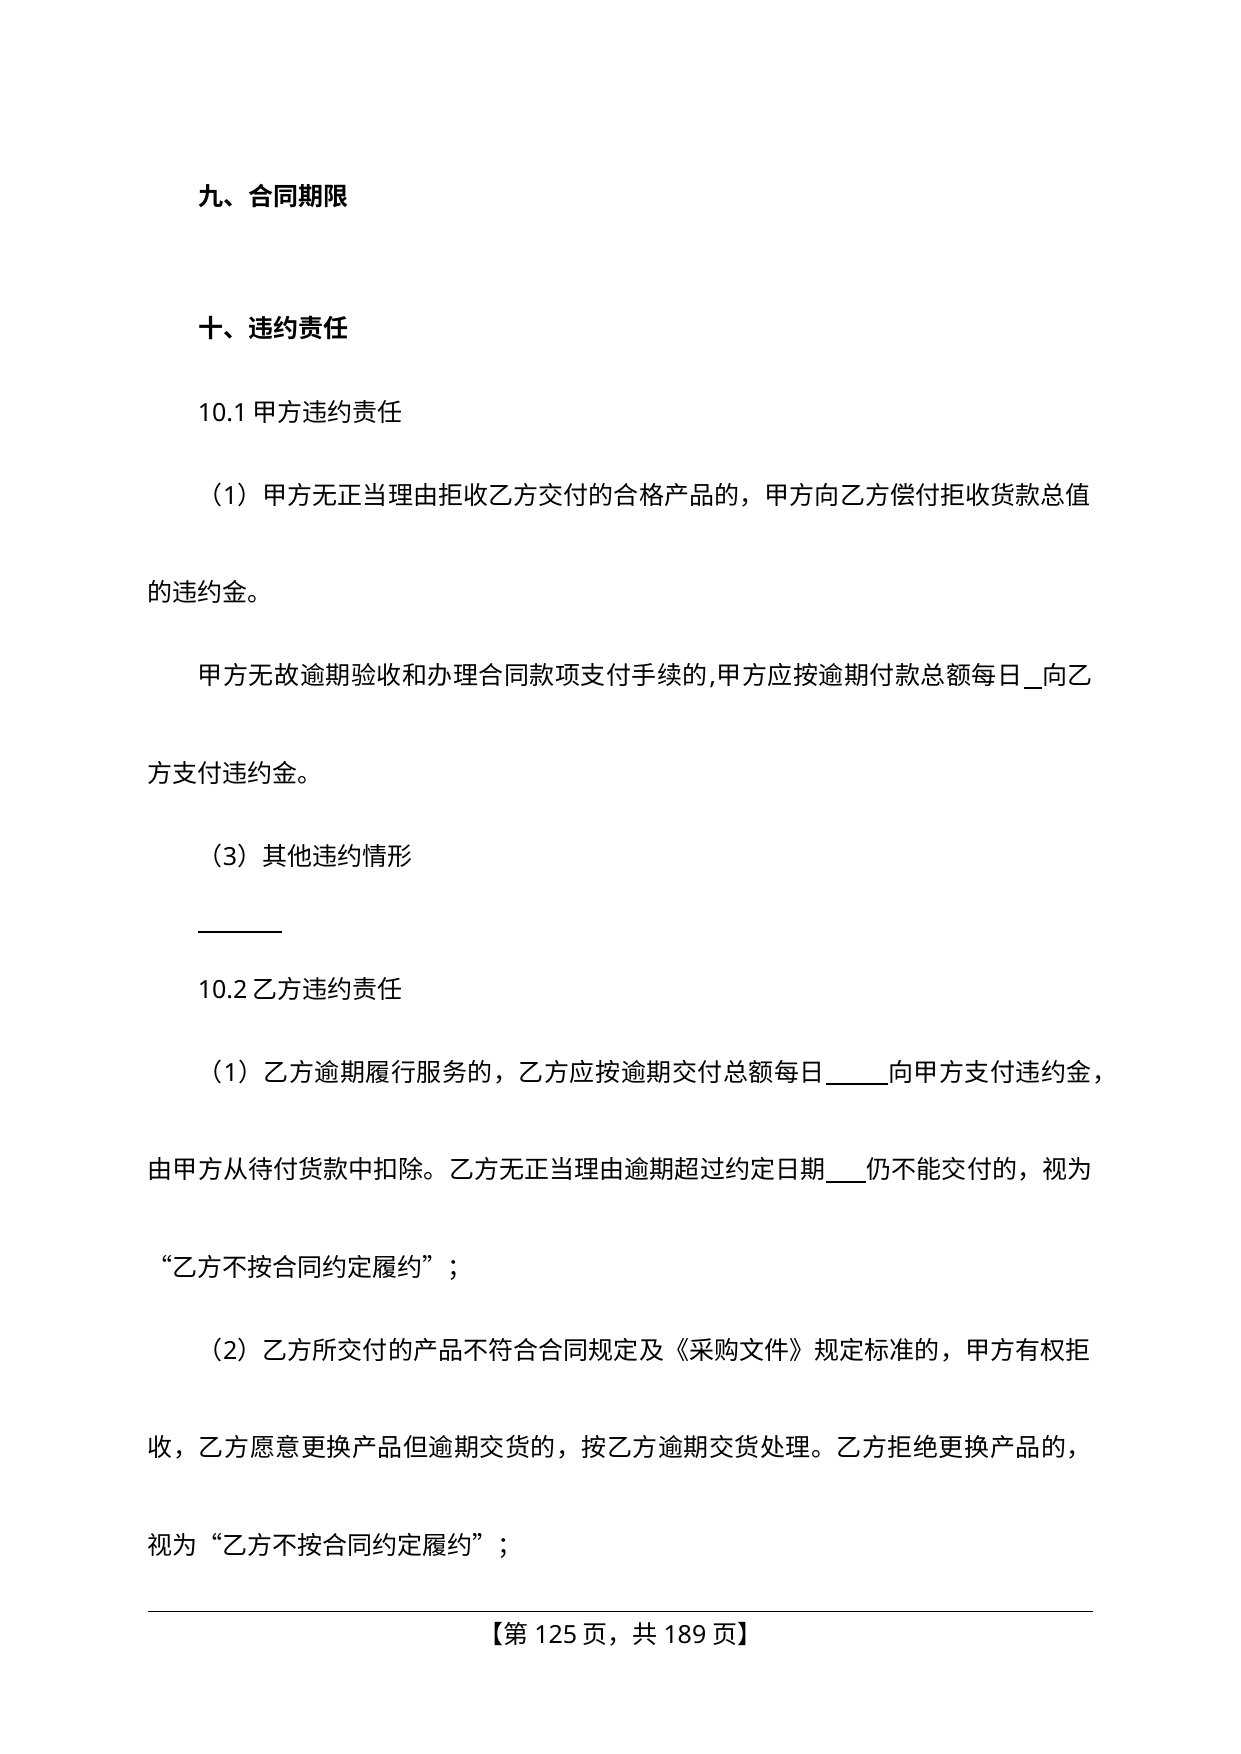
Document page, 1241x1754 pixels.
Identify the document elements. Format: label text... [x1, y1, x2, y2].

text 十、违约责任 [148, 294, 1092, 359]
text 九、合同期限 [148, 162, 1092, 227]
text 10.1甲方违约责任 [148, 378, 1092, 443]
text （3）其他违约情形 [148, 822, 1092, 887]
text （1）乙方逾期履行服务的，乙方应按逾期交付总额每日 向甲方支付违约金，由甲方从待付货款中扣除。乙方无正当理由逾期超过约定日期 仍不能交付的，视为“乙方不按合同约定履约”； [148, 1038, 1092, 1298]
text （1）甲方无正当理由拒收乙方交付的合格产品的，甲方向乙方偿付拒收货款总值 的违约金。 [148, 461, 1092, 623]
text 10.2乙方违约责任 [148, 955, 1092, 1020]
text （2）乙方所交付的产品不符合合同规定及《采购文件》规定标准的，甲方有权拒收，乙方愿意更换产品但逾期交货的，按乙方逾期交货处理。乙方拒绝更换产品的，视为“乙方不按合同约定履约”； [148, 1316, 1092, 1576]
text 甲方无故逾期验收和办理合同款项支付手续的,甲方应按逾期付款总额每日 向乙方支付违约金。 [148, 641, 1092, 804]
